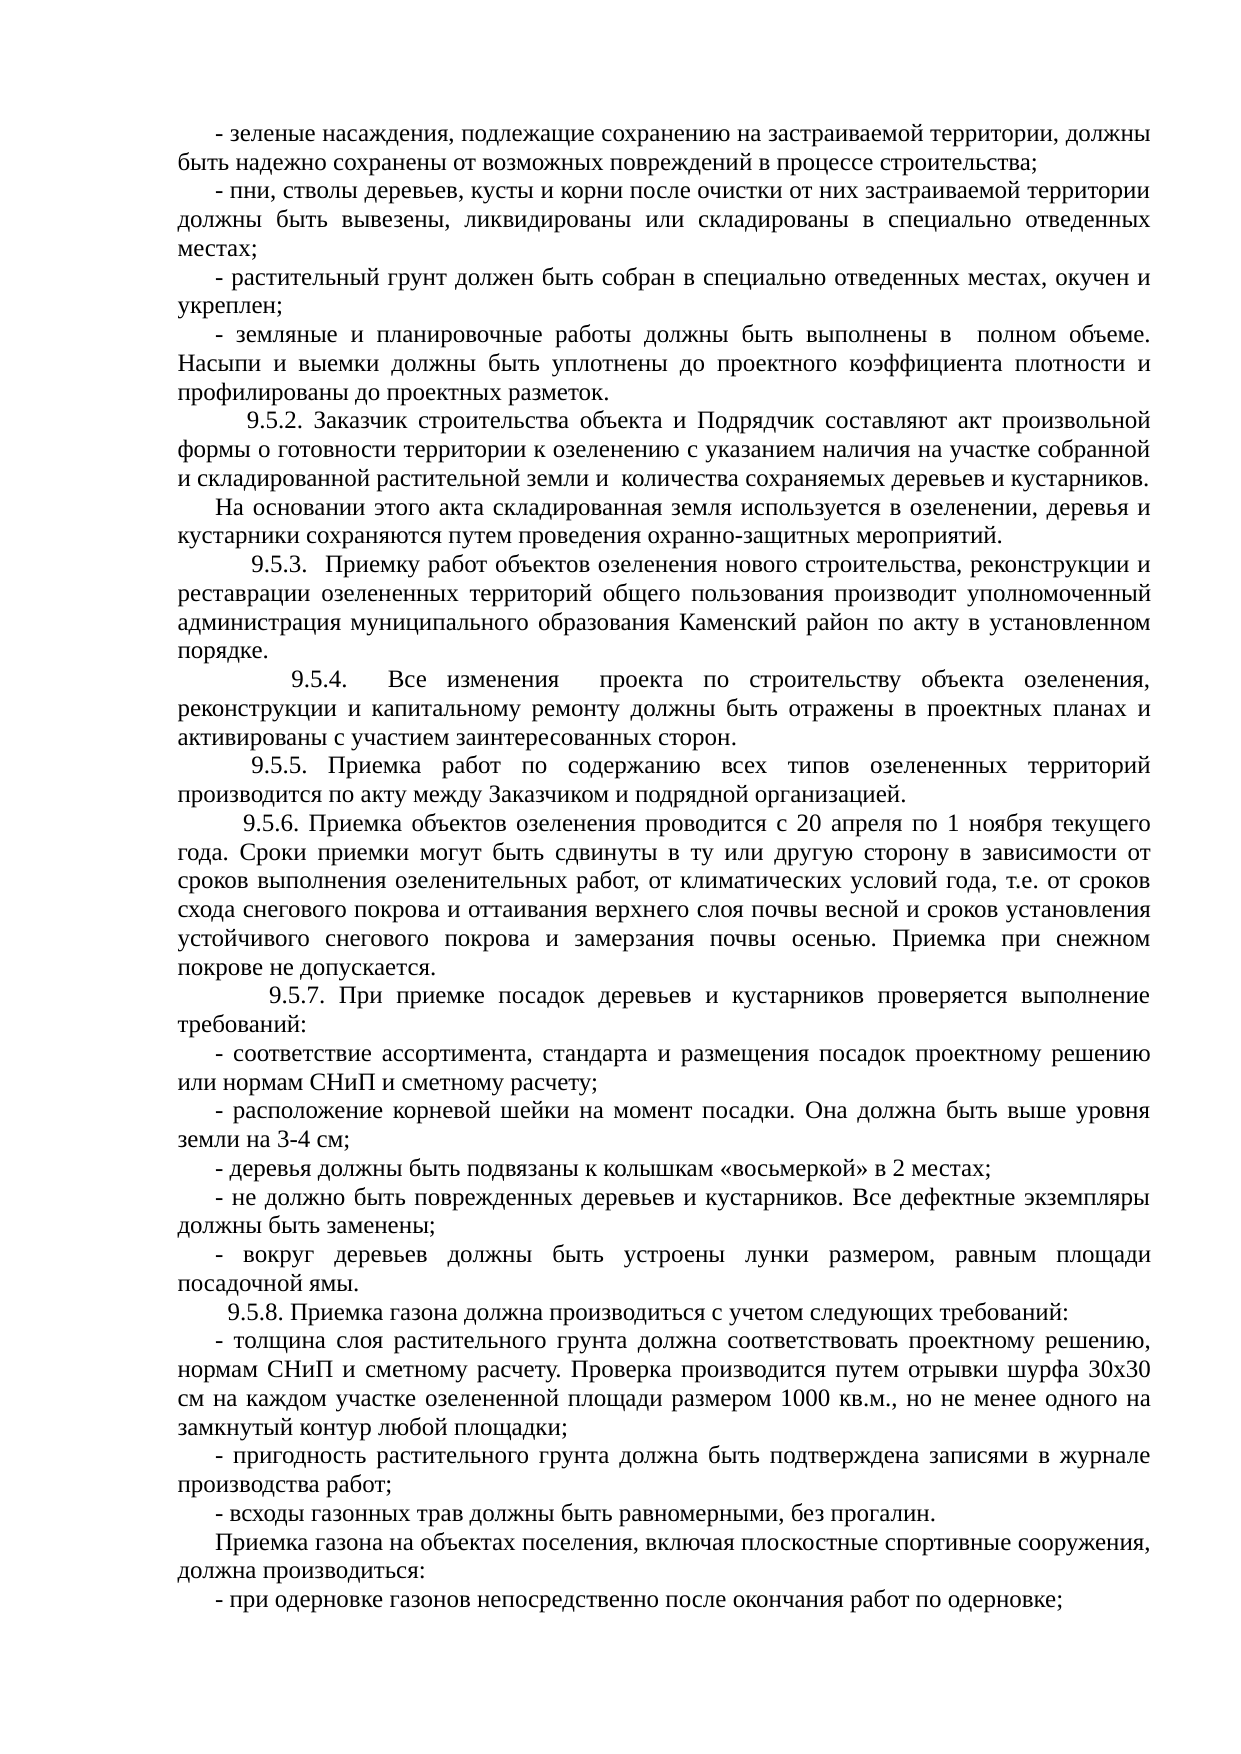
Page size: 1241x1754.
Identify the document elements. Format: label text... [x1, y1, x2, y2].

text - растительный грунт должен быть собран в специально отведенных местах, окучен и укреплен; [177, 262, 1152, 319]
text На основании этого акта складированная земля используется в озеленении, деревья и кустарники сохраняются путем проведения охранно-защитных мероприятий. [177, 492, 1152, 549]
text - зеленые насаждения, подлежащие сохранению на застраиваемой территории, должны быть надежно сохранены от возможных повреждений в процессе строительства; [177, 118, 1152, 176]
text - расположение корневой шейки на момент посадки. Она должна быть выше уровня земли на 3-4 см; [177, 1096, 1152, 1153]
text 9.5.8. Приемка газона должна производиться с учетом следующих требований: [177, 1297, 1152, 1326]
text - земляные и планировочные работы должны быть выполнены в полном объеме. Насыпи и выемки должны быть уплотнены до проектного коэффициента плотности и профилированы до проектных разметок. [177, 319, 1152, 406]
text - при одерновке газонов непосредственно после окончания работ по одерновке; [177, 1584, 1152, 1613]
text - пни, стволы деревьев, кусты и корни после очистки от них застраиваемой территории должны быть вывезены, ликвидированы или складированы в специально отведенных местах; [177, 176, 1152, 262]
text 9.5.6. Приемка объектов озеленения проводится с 20 апреля по 1 ноября текущего года. Сроки приемки могут быть сдвинуты в ту или другую сторону в зависимости от сроков выполнения озеленительных работ, от климатических условий года, т.е. от сроков схода снегового покрова и оттаивания верхнего слоя почвы весной и сроков установления устойчивого снегового покрова и замерзания почвы осенью. Приемка при снежном покрове не допускается. [177, 808, 1152, 981]
text 9.5.3. Приемку работ объектов озеленения нового строительства, реконструкции и реставрации озелененных территорий общего пользования производит уполномоченный администрация муниципального образования Каменский район по акту в установленном порядке. [177, 549, 1152, 664]
text 9.5.5. Приемка работ по содержанию всех типов озелененных территорий производится по акту между Заказчиком и подрядной организацией. [177, 751, 1152, 808]
text - всходы газонных трав должны быть равномерными, без прогалин. [177, 1498, 1152, 1527]
text 9.5.2. Заказчик строительства объекта и Подрядчик составляют акт произвольной формы о готовности территории к озеленению с указанием наличия на участке собранной и складированной растительной земли и количества сохраняемых деревьев и кустарников. [177, 406, 1152, 492]
text - пригодность растительного грунта должна быть подтверждена записями в журнале производства работ; [177, 1441, 1152, 1498]
text Приемка газона на объектах поселения, включая плоскостные спортивные сооружения, должна производиться: [177, 1527, 1152, 1584]
text - деревья должны быть подвязаны к колышкам «восьмеркой» в 2 местах; [177, 1153, 1152, 1182]
text - вокруг деревьев должны быть устроены лунки размером, равным площади посадочной ямы. [177, 1239, 1152, 1297]
text 9.5.7. При приемке посадок деревьев и кустарников проверяется выполнение требований: [177, 981, 1152, 1038]
text - не должно быть поврежденных деревьев и кустарников. Все дефектные экземпляры должны быть заменены; [177, 1182, 1152, 1239]
text - соответствие ассортимента, стандарта и размещения посадок проектному решению или нормам СНиП и сметному расчету; [177, 1038, 1152, 1096]
text 9.5.4. Все изменения проекта по строительству объекта озеленения, реконструкции и капитальному ремонту должны быть отражены в проектных планах и активированы с участием заинтересованных сторон. [177, 664, 1152, 751]
text - толщина слоя растительного грунта должна соответствовать проектному решению, нормам СНиП и сметному расчету. Проверка производится путем отрывки шурфа 30х30 см на каждом участке озелененной площади размером 1000 кв.м., но не менее одного на замкнутый контур любой площадки; [177, 1326, 1152, 1441]
